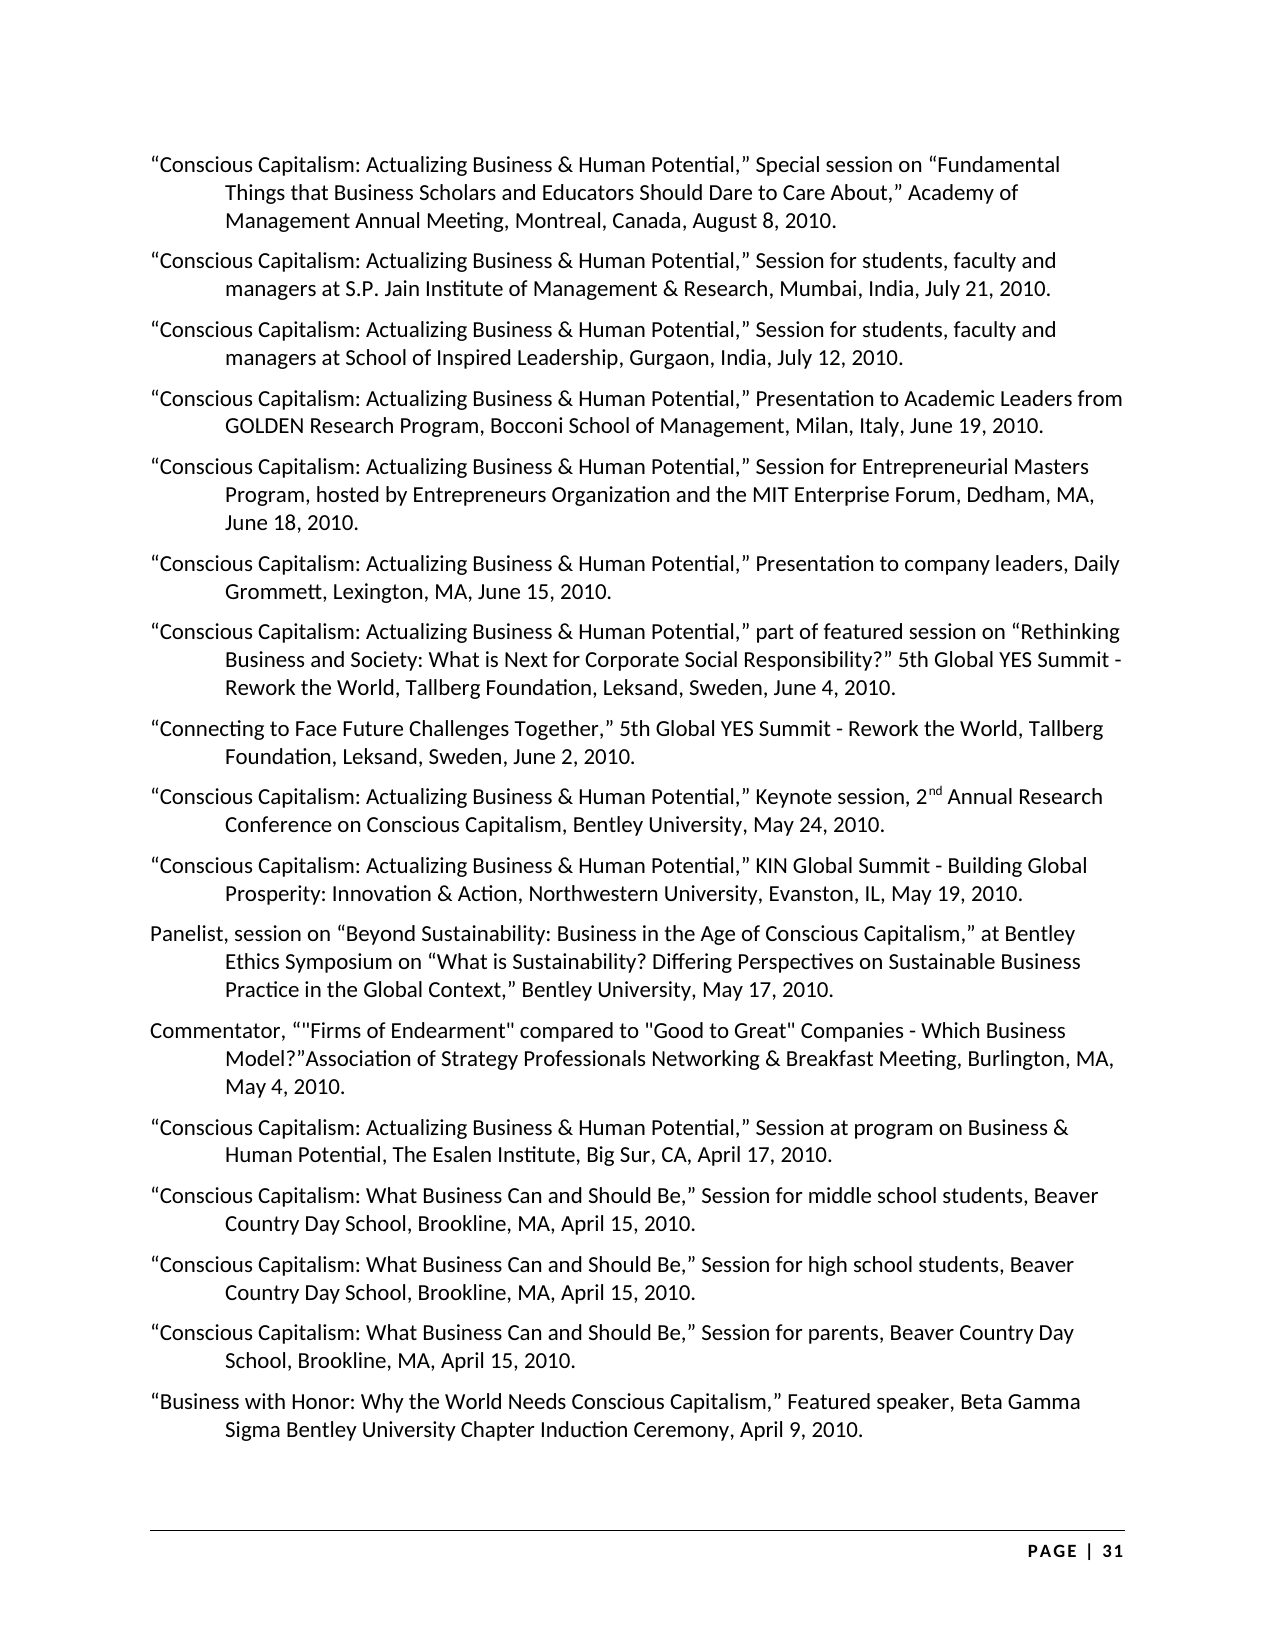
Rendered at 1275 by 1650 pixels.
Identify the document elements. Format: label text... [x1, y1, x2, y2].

text “Conscious Capitalism: Actualizing Business & Human Potential,” Session for students, faculty and managers at School of Inspired Leadership, Gurgaon, India, July 12, 2010. [150, 315, 1125, 371]
text Panelist, session on “Beyond Sustainability: Business in the Age of Conscious Capitalism,” at Bentley Ethics Symposium on “What is Sustainability? Differing Perspectives on Sustainable Business Practice in the Global Context,” Bentley University, May 17, 2010. [150, 919, 1125, 1003]
text “Connecting to Face Future Challenges Together,” 5th Global YES Summit - Rework the World, Tallberg Foundation, Leksand, Sweden, June 2, 2010. [150, 714, 1125, 770]
text “Conscious Capitalism: Actualizing Business & Human Potential,” Session for students, faculty and managers at S.P. Jain Institute of Management & Research, Mumbai, India, July 21, 2010. [150, 247, 1125, 303]
text “Conscious Capitalism: Actualizing Business & Human Potential,” Session at program on Business & Human Potential, The Esalen Institute, Big Sur, CA, April 17, 2010. [150, 1113, 1125, 1169]
text “Conscious Capitalism: Actualizing Business & Human Potential,” Presentation to company leaders, Daily Grommett, Lexington, MA, June 15, 2010. [150, 549, 1125, 605]
text “Conscious Capitalism: Actualizing Business & Human Potential,” Special session on “Fundamental Things that Business Scholars and Educators Should Dare to Care About,” Academy of Management Annual Meeting, Montreal, Canada, August 8, 2010. [150, 150, 1125, 234]
text “Conscious Capitalism: Actualizing Business & Human Potential,” part of featured session on “Rethinking Business and Society: What is Next for Corporate Social Responsibility?” 5th Global YES Summit - Rework the World, Tallberg Foundation, Leksand, Sweden, June 4, 2010. [150, 617, 1125, 701]
text “Conscious Capitalism: Actualizing Business & Human Potential,” Session for Entrepreneurial Masters Program, hosted by Entrepreneurs Organization and the MIT Enterprise Forum, Dedham, MA, June 18, 2010. [150, 452, 1125, 536]
text “Conscious Capitalism: Actualizing Business & Human Potential,” Keynote session, 2nd Annual Research Conference on Conscious Capitalism, Bentley University, May 24, 2010. [150, 782, 1125, 838]
text “Conscious Capitalism: Actualizing Business & Human Potential,” Presentation to Academic Leaders from GOLDEN Research Program, Bocconi School of Management, Milan, Italy, June 19, 2010. [150, 384, 1125, 440]
text Commentator, “"Firms of Endearment" compared to "Good to Great" Companies - Which Business Model?”Association of Strategy Professionals Networking & Breakfast Meeting, Burlington, MA, May 4, 2010. [150, 1016, 1125, 1100]
text “Conscious Capitalism: What Business Can and Should Be,” Session for high school students, Beaver Country Day School, Brookline, MA, April 15, 2010. [150, 1250, 1125, 1306]
text “Conscious Capitalism: Actualizing Business & Human Potential,” KIN Global Summit - Building Global Prosperity: Innovation & Action, Northwestern University, Evanston, IL, May 19, 2010. [150, 851, 1125, 907]
text “Business with Honor: Why the World Needs Conscious Capitalism,” Featured speaker, Beta Gamma Sigma Bentley University Chapter Induction Ceremony, April 9, 2010. [150, 1387, 1125, 1443]
text “Conscious Capitalism: What Business Can and Should Be,” Session for middle school students, Beaver Country Day School, Brookline, MA, April 15, 2010. [150, 1181, 1125, 1237]
text “Conscious Capitalism: What Business Can and Should Be,” Session for parents, Beaver Country Day School, Brookline, MA, April 15, 2010. [150, 1318, 1125, 1374]
